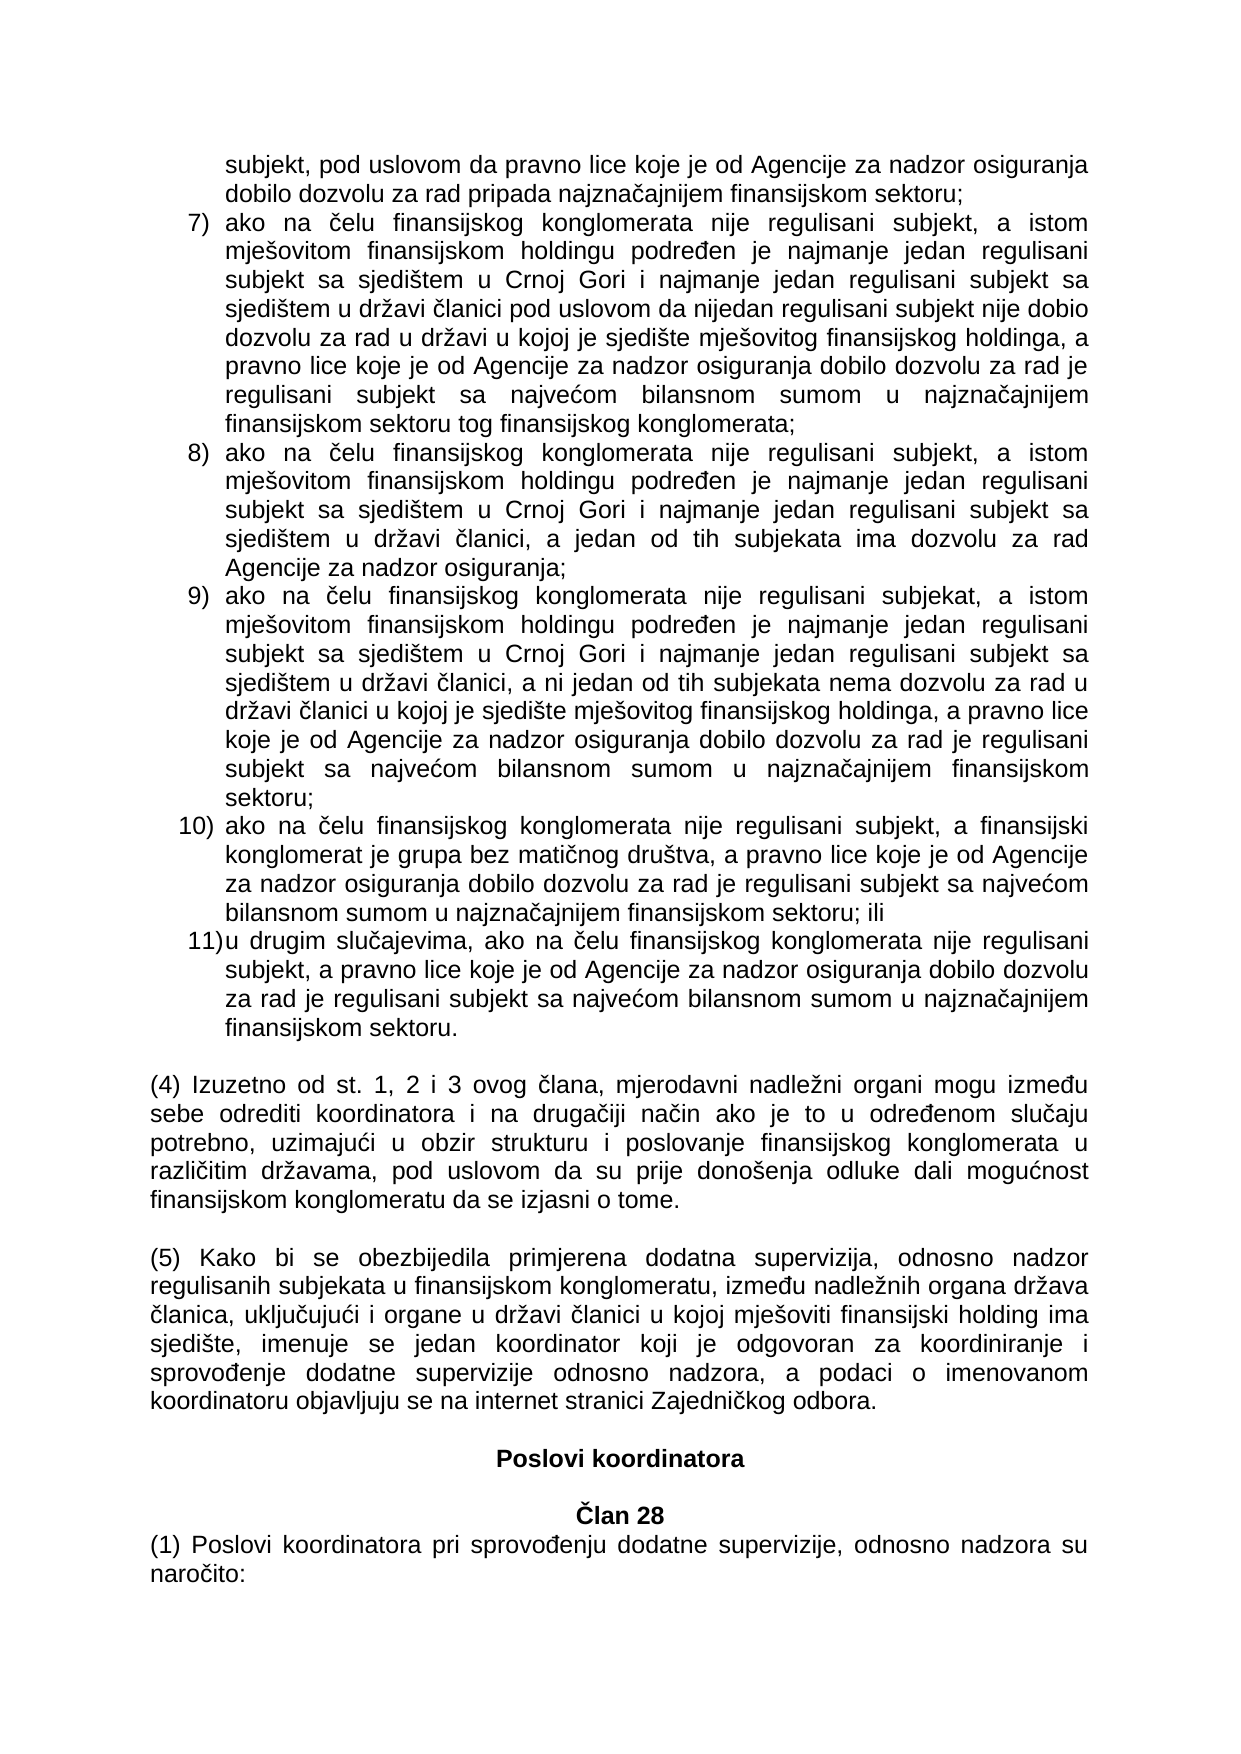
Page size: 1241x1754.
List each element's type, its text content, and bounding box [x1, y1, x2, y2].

text Poslovi koordinatora [150, 1444, 1090, 1472]
list ako na čelu finansijskog konglomerata nije regulisani subjekat, a istom mješovitom finansijskom holdingu podređen je najmanje jedan regulisani subjekt sa sjedištem u Crnoj Gori i najmanje jedan regulisani subjekt sa sjedištem u državi članici, a ni jedan od tih subjekata nema dozvolu za rad u državi članici u kojoj je sjedište mješovitog finansijskog holdinga, a pravno lice koje je od Agencije za nadzor osiguranja dobilo dozvolu za rad je regulisani subjekt sa najvećom bilansnom sumom u najznačajnijem finansijskom sektoru; [187, 581, 1090, 811]
text Član 28 [150, 1501, 1090, 1530]
list u drugim slučajevima, ako na čelu finansijskog konglomerata nije regulisani subjekt, a pravno lice koje je od Agencije za nadzor osiguranja dobilo dozvolu za rad je regulisani subjekt sa najvećom bilansnom sumom u najznačajnijem finansijskom sektoru. [187, 926, 1090, 1041]
text (5) Kako bi se obezbijedila primjerena dodatna supervizija, odnosno nadzor regulisanih subjekata u finansijskom konglomeratu, između nadležnih organa država članica, uključujući i organe u državi članici u kojoj mješoviti finansijski holding ima sjedište, imenuje se jedan koordinator koji je odgovoran za koordiniranje i sprovođenje dodatne supervizije odnosno nadzora, a podaci o imenovanom koordinatoru objavljuju se na internet stranici Zajedničkog odbora. [150, 1242, 1090, 1415]
text (1) Poslovi koordinatora pri sprovođenju dodatne supervizije, odnosno nadzora su naročito: [150, 1530, 1090, 1587]
text (4) Izuzetno od st. 1, 2 i 3 ovog člana, mjerodavni nadležni organi mogu između sebe odrediti koordinatora i na drugačiji način ako je to u određenom slučaju potrebno, uzimajući u obzir strukturu i poslovanje finansijskog konglomerata u različitim državama, pod uslovom da su prije donošenja odluke dali mogućnost finansijskom konglomeratu da se izjasni o tome. [150, 1070, 1090, 1214]
list ako na čelu finansijskog konglomerata nije regulisani subjekt, a istom mješovitom finansijskom holdingu podređen je najmanje jedan regulisani subjekt sa sjedištem u Crnoj Gori i najmanje jedan regulisani subjekt sa sjedištem u državi članici pod uslovom da nijedan regulisani subjekt nije dobio dozvolu za rad u državi u kojoj je sjedište mješovitog finansijskog holdinga, a pravno lice koje je od Agencije za nadzor osiguranja dobilo dozvolu za rad je regulisani subjekt sa najvećom bilansnom sumom u najznačajnijem finansijskom sektoru tog finansijskog konglomerata; [187, 207, 1090, 437]
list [187, 150, 1090, 207]
list ako na čelu finansijskog konglomerata nije regulisani subjekt, a istom mješovitom finansijskom holdingu podređen je najmanje jedan regulisani subjekt sa sjedištem u Crnoj Gori i najmanje jedan regulisani subjekt sa sjedištem u državi članici, a jedan od tih subjekata ima dozvolu za rad Agencije za nadzor osiguranja; [187, 437, 1090, 581]
list ako na čelu finansijskog konglomerata nije regulisani subjekt, a finansijski konglomerat je grupa bez matičnog društva, a pravno lice koje je od Agencije za nadzor osiguranja dobilo dozvolu za rad je regulisani subjekt sa najvećom bilansnom sumom u najznačajnijem finansijskom sektoru; ili [178, 811, 1090, 926]
